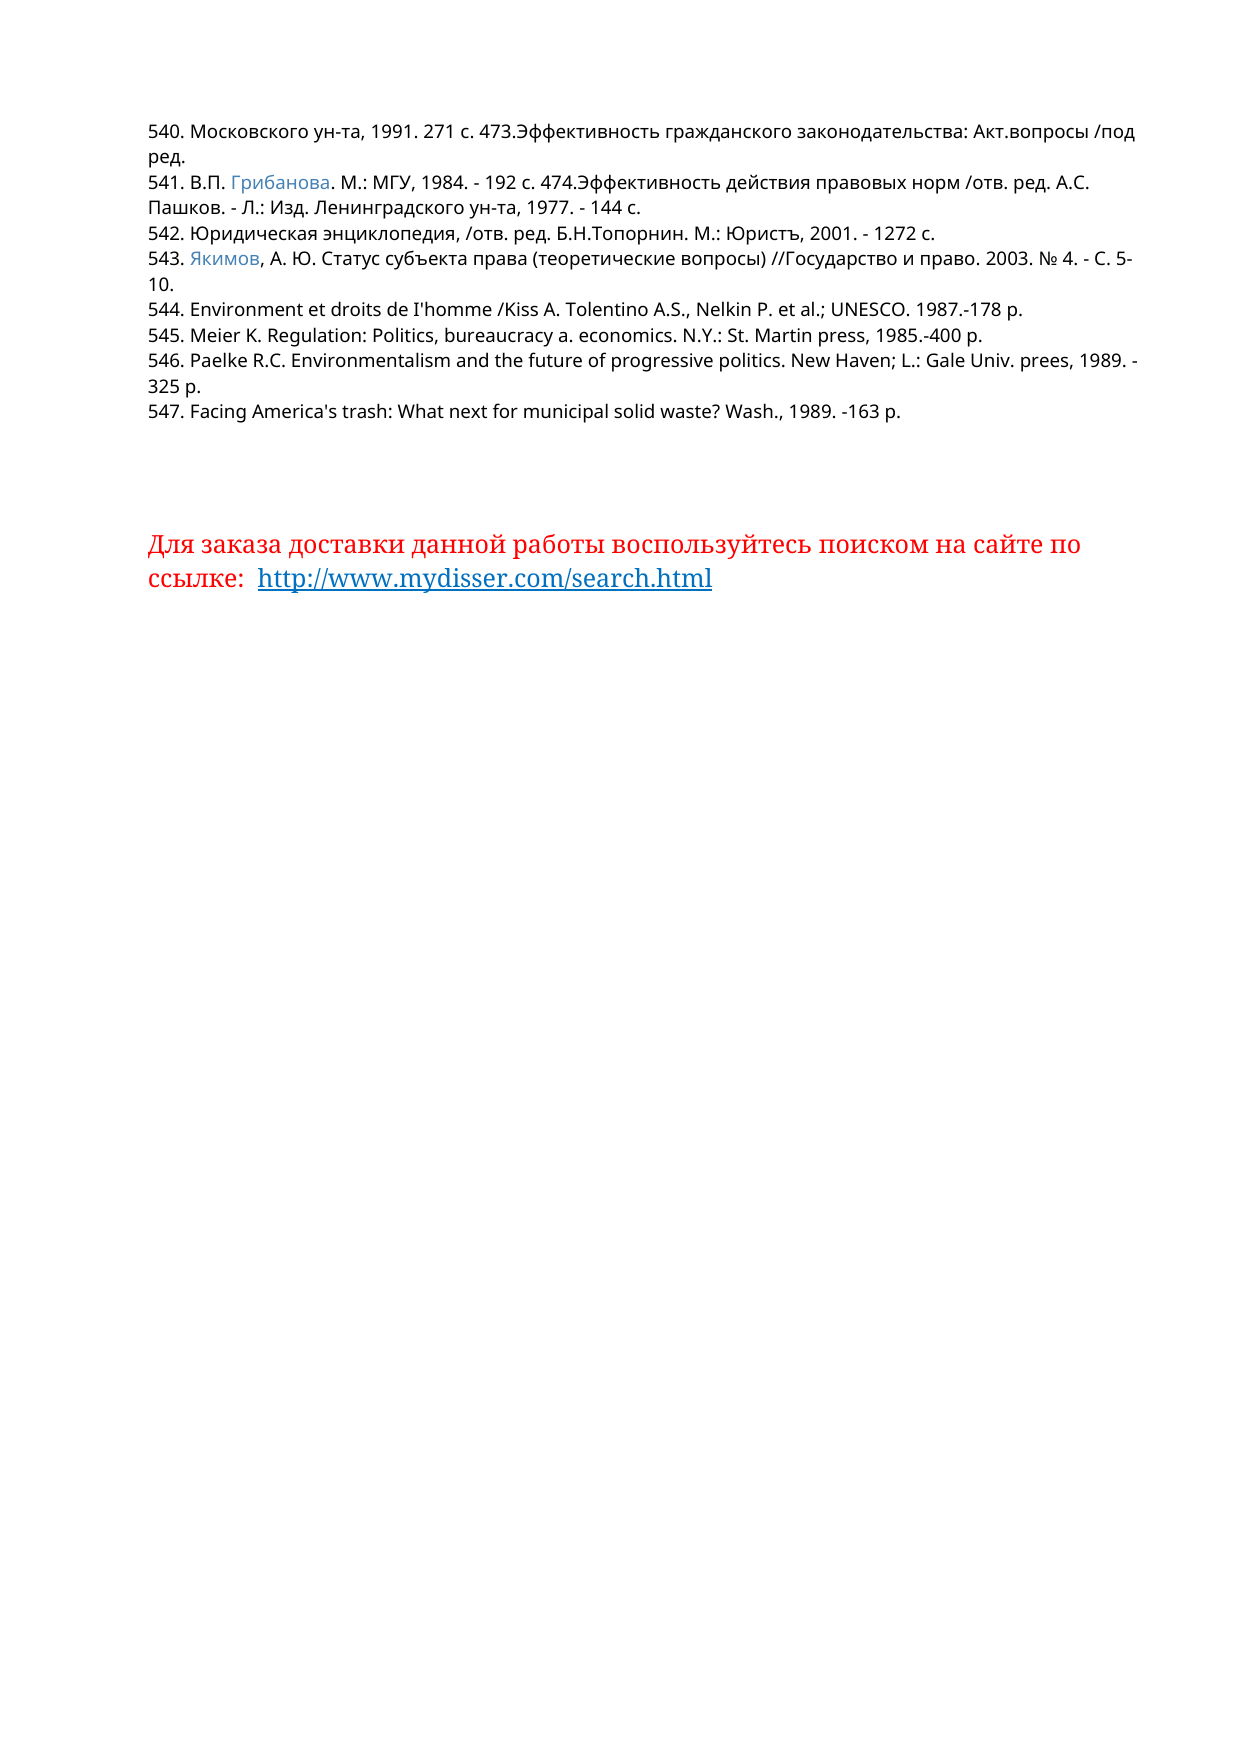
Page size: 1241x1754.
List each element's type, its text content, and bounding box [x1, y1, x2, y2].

text Для заказа доставки данной работы воспользуйтесь поиском на сайте по ссылке: http://www.mydisser.com/search.html [148, 424, 1152, 594]
